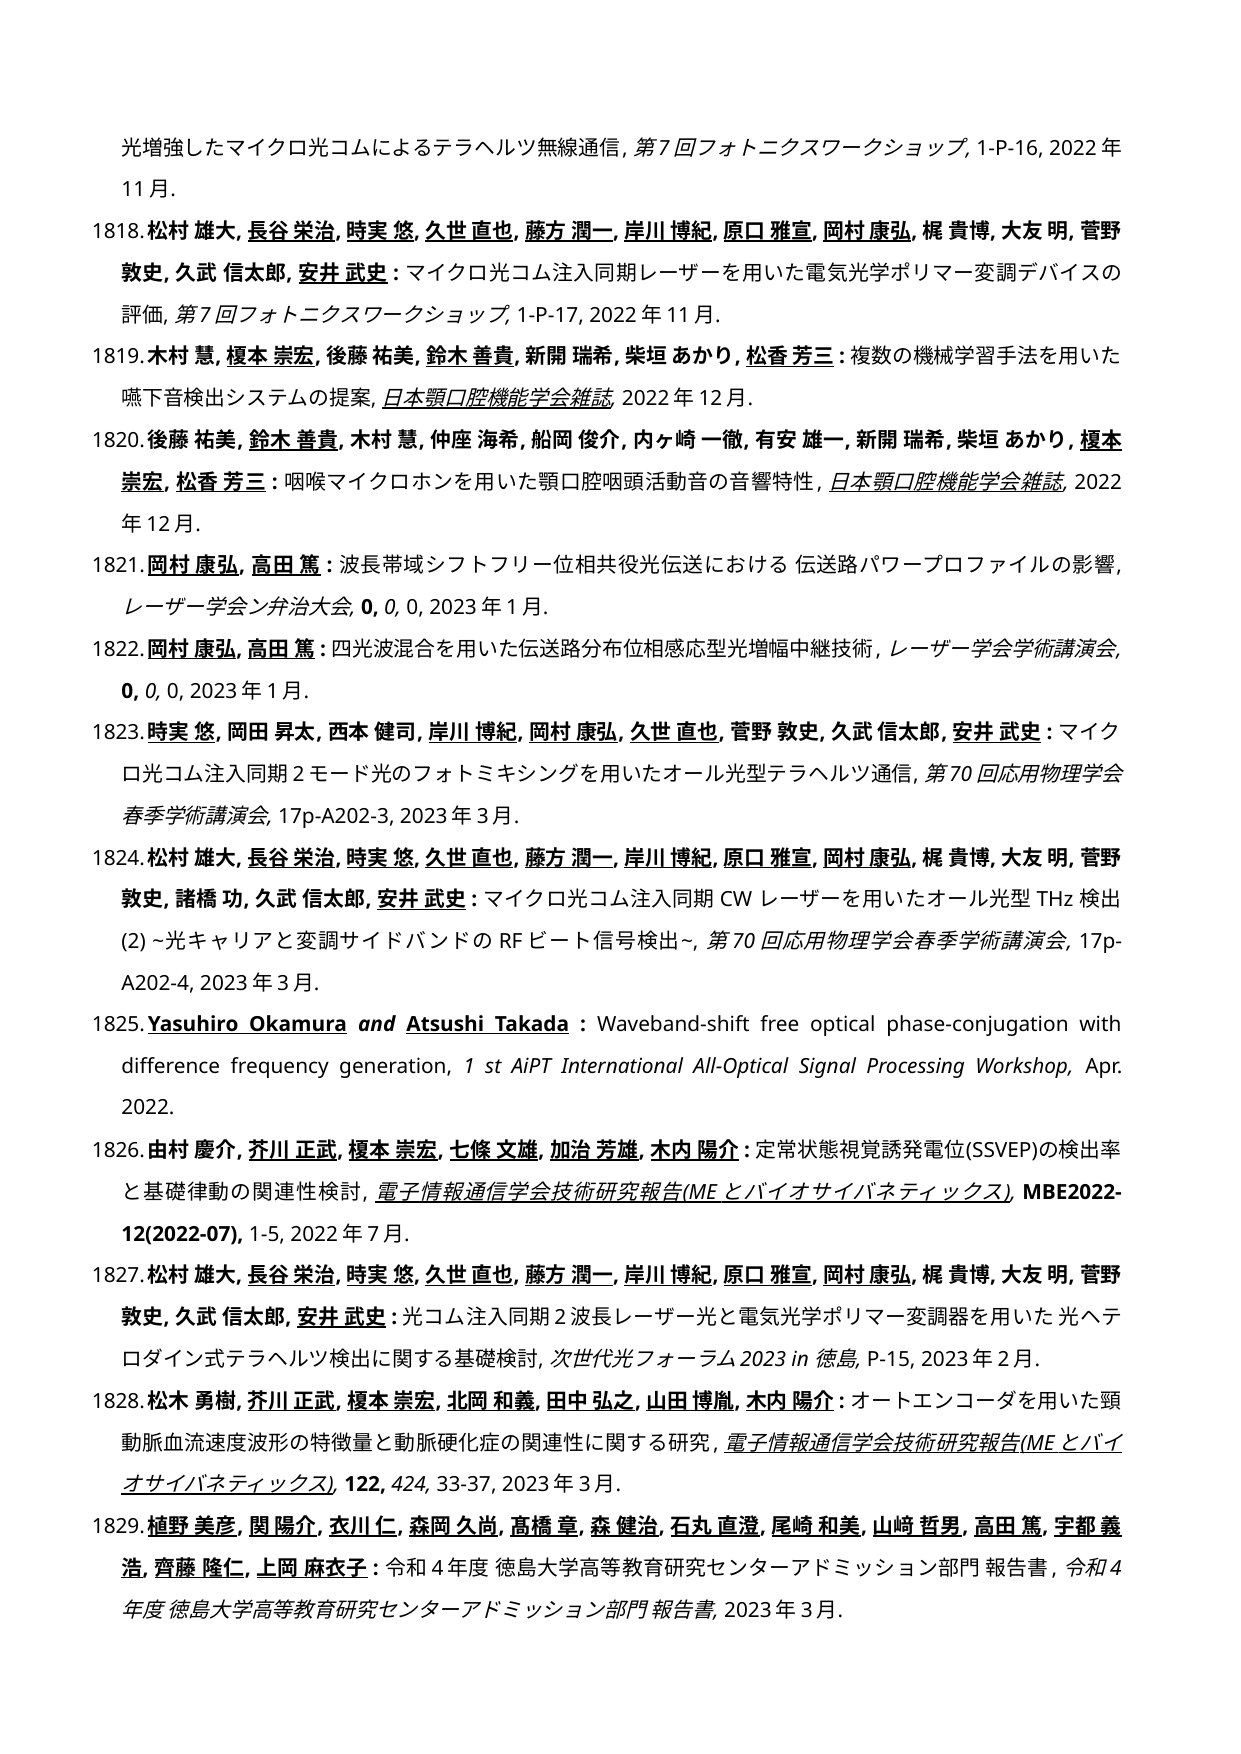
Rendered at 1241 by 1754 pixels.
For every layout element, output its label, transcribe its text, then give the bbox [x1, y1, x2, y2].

list 時実 悠, 岡田 昇太, 西本 健司, 岸川 博紀, 岡村 康弘, 久世 直也, 菅野 敦史, 久武 信太郎, 安井 武史 : マイクロ光コム注入同期2モード光のフォトミキシングを用いたオール光型テラヘルツ通信, 第70回応用物理学会春季学術講演会, 17p-A202-3, 2023年3月. [92, 710, 1122, 835]
list 由村 慶介, 芥川 正武, 榎本 崇宏, 七條 文雄, 加治 芳雄, 木内 陽介 : 定常状態視覚誘発電位(SSVEP)の検出率と基礎律動の関連性検討, 電子情報通信学会技術研究報告(MEとバイオサイバネティックス), MBE2022-12(2022-07), 1-5, 2022年7月. [92, 1128, 1122, 1253]
list 植野 美彦, 関 陽介, 衣川 仁, 森岡 久尚, 髙橋 章, 森 健治, 石丸 直澄, 尾崎 和美, 山﨑 哲男, 高田 篤, 宇都 義浩, 齊藤 隆仁, 上岡 麻衣子 : 令和4年度 徳島大学高等教育研究センターアドミッション部門 報告書, 令和4年度 徳島大学高等教育研究センターアドミッション部門 報告書, 2023年3月. [92, 1503, 1122, 1629]
list 岡村 康弘, 高田 篤 : 四光波混合を用いた伝送路分布位相感応型光増幅中継技術, レーザー学会学術講演会, 0, 0, 0, 2023年1月. [92, 626, 1122, 710]
list 木村 慧, 榎本 崇宏, 後藤 祐美, 鈴木 善貴, 新開 瑞希, 柴垣 あかり, 松香 芳三 : 複数の機械学習手法を用いた嚥下音検出システムの提案, 日本顎口腔機能学会雑誌, 2022年12月. [92, 334, 1122, 417]
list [92, 125, 1122, 209]
list 松村 雄大, 長谷 栄治, 時実 悠, 久世 直也, 藤方 潤一, 岸川 博紀, 原口 雅宣, 岡村 康弘, 梶 貴博, 大友 明, 菅野 敦史, 久武 信太郎, 安井 武史 : 光コム注入同期2波長レーザー光と電気光学ポリマー変調器を用いた 光ヘテロダイン式テラヘルツ検出に関する基礎検討, 次世代光フォーラム2023 in 徳島, P-15, 2023年2月. [92, 1253, 1122, 1378]
list 後藤 祐美, 鈴木 善貴, 木村 慧, 仲座 海希, 船岡 俊介, 内ヶ崎 一徹, 有安 雄一, 新開 瑞希, 柴垣 あかり, 榎本 崇宏, 松香 芳三 : 咽喉マイクロホンを用いた顎口腔咽頭活動音の音響特性, 日本顎口腔機能学会雑誌, 2022年12月. [92, 417, 1122, 543]
list 松木 勇樹, 芥川 正武, 榎本 崇宏, 北岡 和義, 田中 弘之, 山田 博胤, 木内 陽介 : オートエンコーダを用いた頸動脈血流速度波形の特徴量と動脈硬化症の関連性に関する研究, 電子情報通信学会技術研究報告(MEとバイオサイバネティックス), 122, 424, 33-37, 2023年3月. [92, 1378, 1122, 1503]
list 松村 雄大, 長谷 栄治, 時実 悠, 久世 直也, 藤方 潤一, 岸川 博紀, 原口 雅宣, 岡村 康弘, 梶 貴博, 大友 明, 菅野 敦史, 諸橋 功, 久武 信太郎, 安井 武史 : マイクロ光コム注入同期 CW レーザーを用いたオール光型 THz 検出(2) ~光キャリアと変調サイドバンドのRFビート信号検出~, 第70回応用物理学会春季学術講演会, 17p-A202-4, 2023年3月. [92, 835, 1122, 1002]
list 松村 雄大, 長谷 栄治, 時実 悠, 久世 直也, 藤方 潤一, 岸川 博紀, 原口 雅宣, 岡村 康弘, 梶 貴博, 大友 明, 菅野 敦史, 久武 信太郎, 安井 武史 : マイクロ光コム注入同期レーザーを用いた電気光学ポリマー変調デバイスの評価, 第7回フォトニクスワークショップ, 1-P-17, 2022年11月. [92, 209, 1122, 334]
list Yasuhiro Okamura and Atsushi Takada : Waveband-shift free optical phase-conjugation with difference frequency generation, 1 st AiPT International All-Optical Signal Processing Workshop, Apr. 2022. [92, 1002, 1122, 1128]
list 岡村 康弘, 高田 篤 : 波長帯域シフトフリー位相共役光伝送における 伝送路パワープロファイルの影響, レーザー学会ン弁治大会, 0, 0, 0, 2023年1月. [92, 543, 1122, 626]
